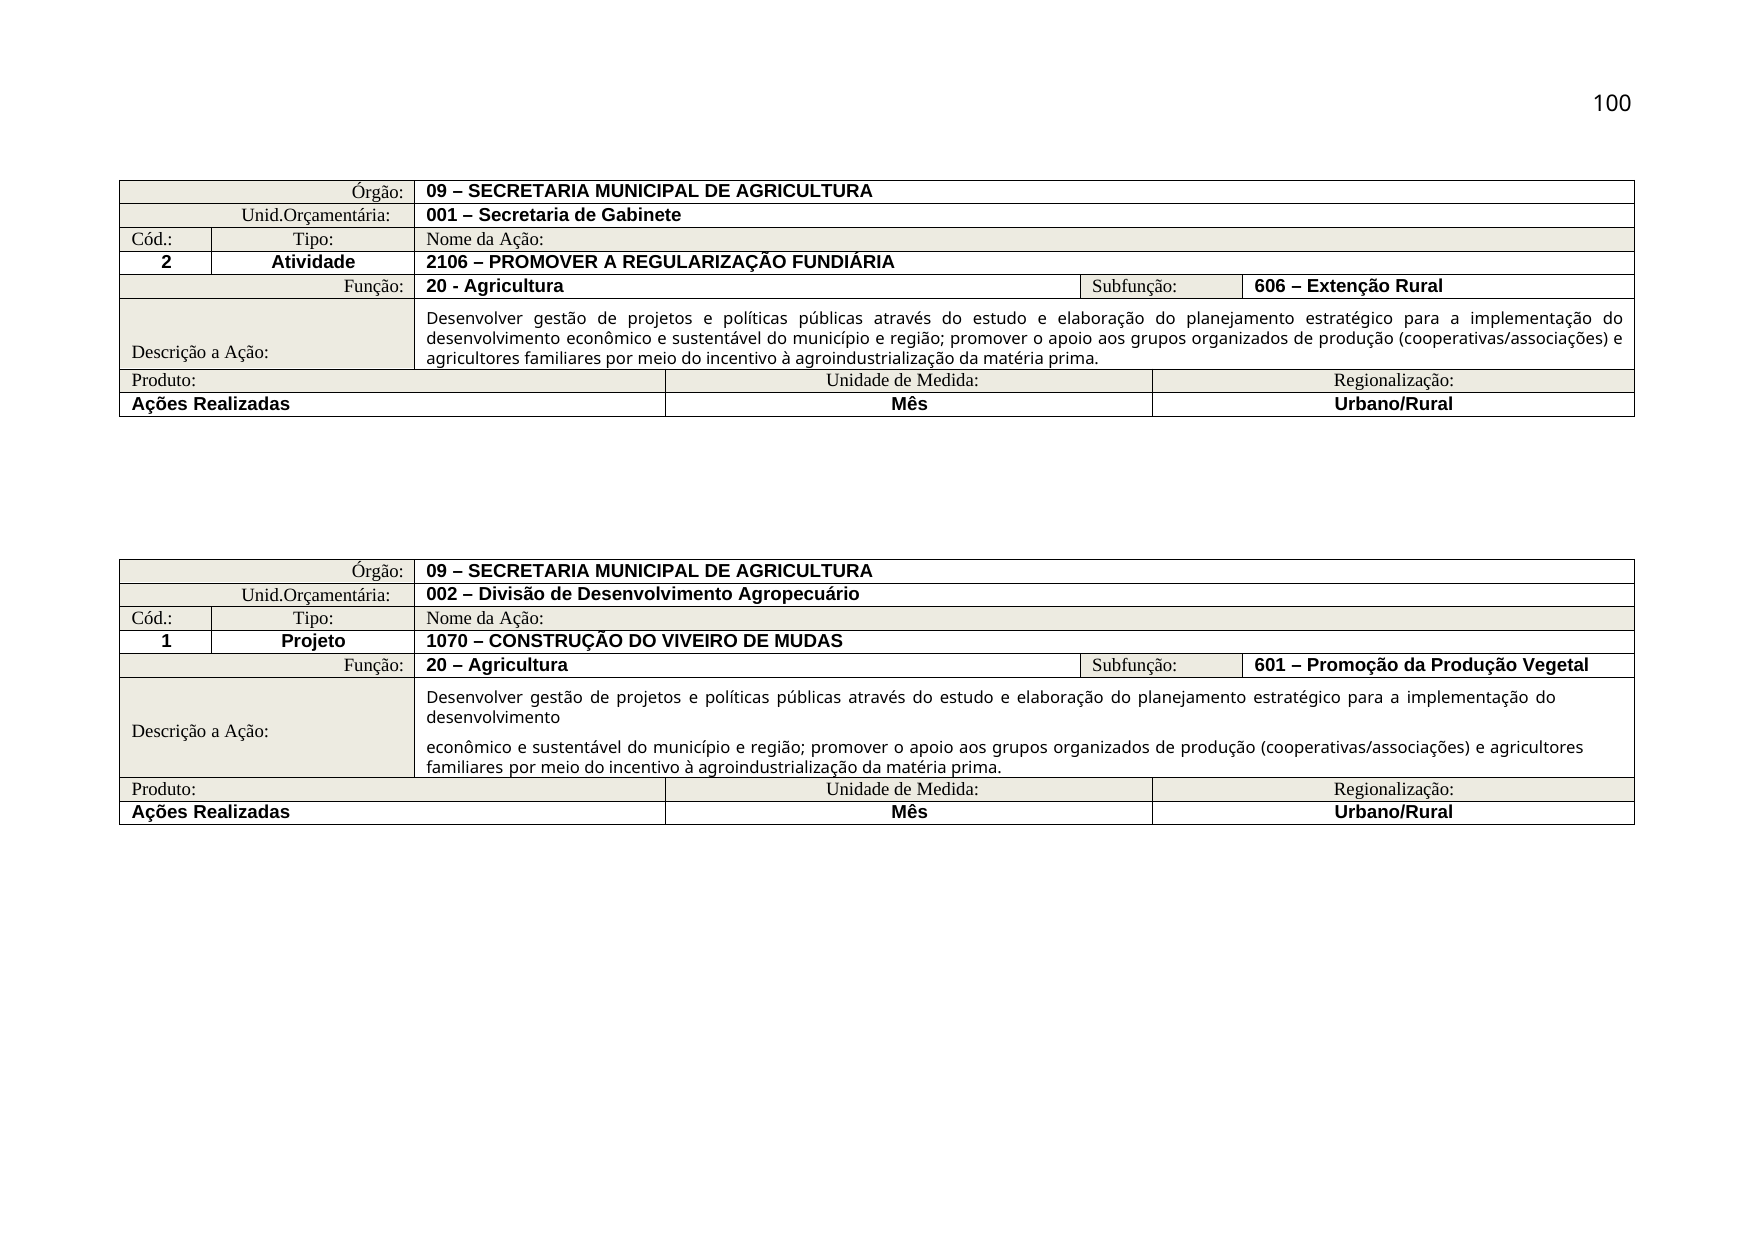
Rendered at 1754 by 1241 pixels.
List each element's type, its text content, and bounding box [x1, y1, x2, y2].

table_header 09 – SECRETARIA MUNICIPAL DE AGRICULTURA [415, 181, 1634, 203]
table_cell 002 – Divisão de Desenvolvimento Agropecuário [415, 584, 1634, 606]
table_cell Produto: [120, 778, 665, 801]
table_cell Ações Realizadas [120, 802, 665, 824]
table_cell Unidade de Medida: [666, 370, 1152, 392]
table_cell Urbano/Rural [1153, 393, 1634, 416]
table_cell 001 – Secretaria de Gabinete [415, 204, 1634, 227]
table_cell Produto: [120, 370, 665, 392]
table_cell Tipo: [212, 228, 414, 251]
table_cell Cód.: [120, 607, 211, 630]
table_cell Tipo: [212, 607, 414, 630]
table_cell Subfunção: [1081, 275, 1242, 298]
table_cell Descrição a Ação: [120, 299, 414, 368]
table_cell Ações Realizadas [120, 393, 665, 416]
table_cell Função: [120, 654, 414, 677]
table_cell Nome da Ação: [415, 607, 1634, 630]
table_cell 20 - Agricultura [415, 275, 1080, 298]
table_cell Regionalização: [1153, 778, 1634, 801]
table_cell Cód.: [120, 228, 211, 251]
table_cell Atividade [212, 252, 414, 274]
table_cell Projeto [212, 631, 414, 653]
table_cell Função: [120, 275, 414, 298]
table_cell Unid.Orçamentária: [120, 204, 414, 227]
table_header Órgão: [120, 181, 414, 203]
table_header Órgão: [120, 560, 414, 582]
table_cell Desenvolver gestão de projetos e políticas públicas através do estudo e elaboração do planejamento estratégico para a implementação do desenvolvimento econômico e sustentável do município e região; promover o apoio aos grupos organizados de produção (cooperativas/associações) e agricultores familiares por meio do incentivo à agroindustrialização da matéria prima. [415, 299, 1634, 368]
table_cell Mês [666, 393, 1152, 416]
table_cell 606 – Extenção Rural [1243, 275, 1634, 298]
table_cell Desenvolver gestão de projetos e políticas públicas através do estudo e elaboração do planejamento estratégico para a implementação do desenvolvimento econômico e sustentável do município e região; promover o apoio aos grupos organizados de produção (cooperativas/associações) e agricultores familiares por meio do incentivo à agroindustrialização da matéria prima. [415, 678, 1634, 777]
table_cell Urbano/Rural [1153, 802, 1634, 824]
table_cell Unidade de Medida: [666, 778, 1152, 801]
table_cell 2 [120, 252, 211, 274]
table_cell 20 – Agricultura [415, 654, 1080, 677]
table_cell 1 [120, 631, 211, 653]
table_cell Unid.Orçamentária: [120, 584, 414, 606]
table_cell Descrição a Ação: [120, 678, 414, 777]
table_cell Nome da Ação: [415, 228, 1634, 251]
table_cell Subfunção: [1081, 654, 1242, 677]
table_cell 1070 – CONSTRUÇÃO DO VIVEIRO DE MUDAS [415, 631, 1634, 653]
table_cell 601 – Promoção da Produção Vegetal [1243, 654, 1634, 677]
table_cell 2106 – PROMOVER A REGULARIZAÇÃO FUNDIÁRIA [415, 252, 1634, 274]
table_cell Mês [666, 802, 1152, 824]
table_cell Regionalização: [1153, 370, 1634, 392]
table_header 09 – SECRETARIA MUNICIPAL DE AGRICULTURA [415, 560, 1634, 582]
